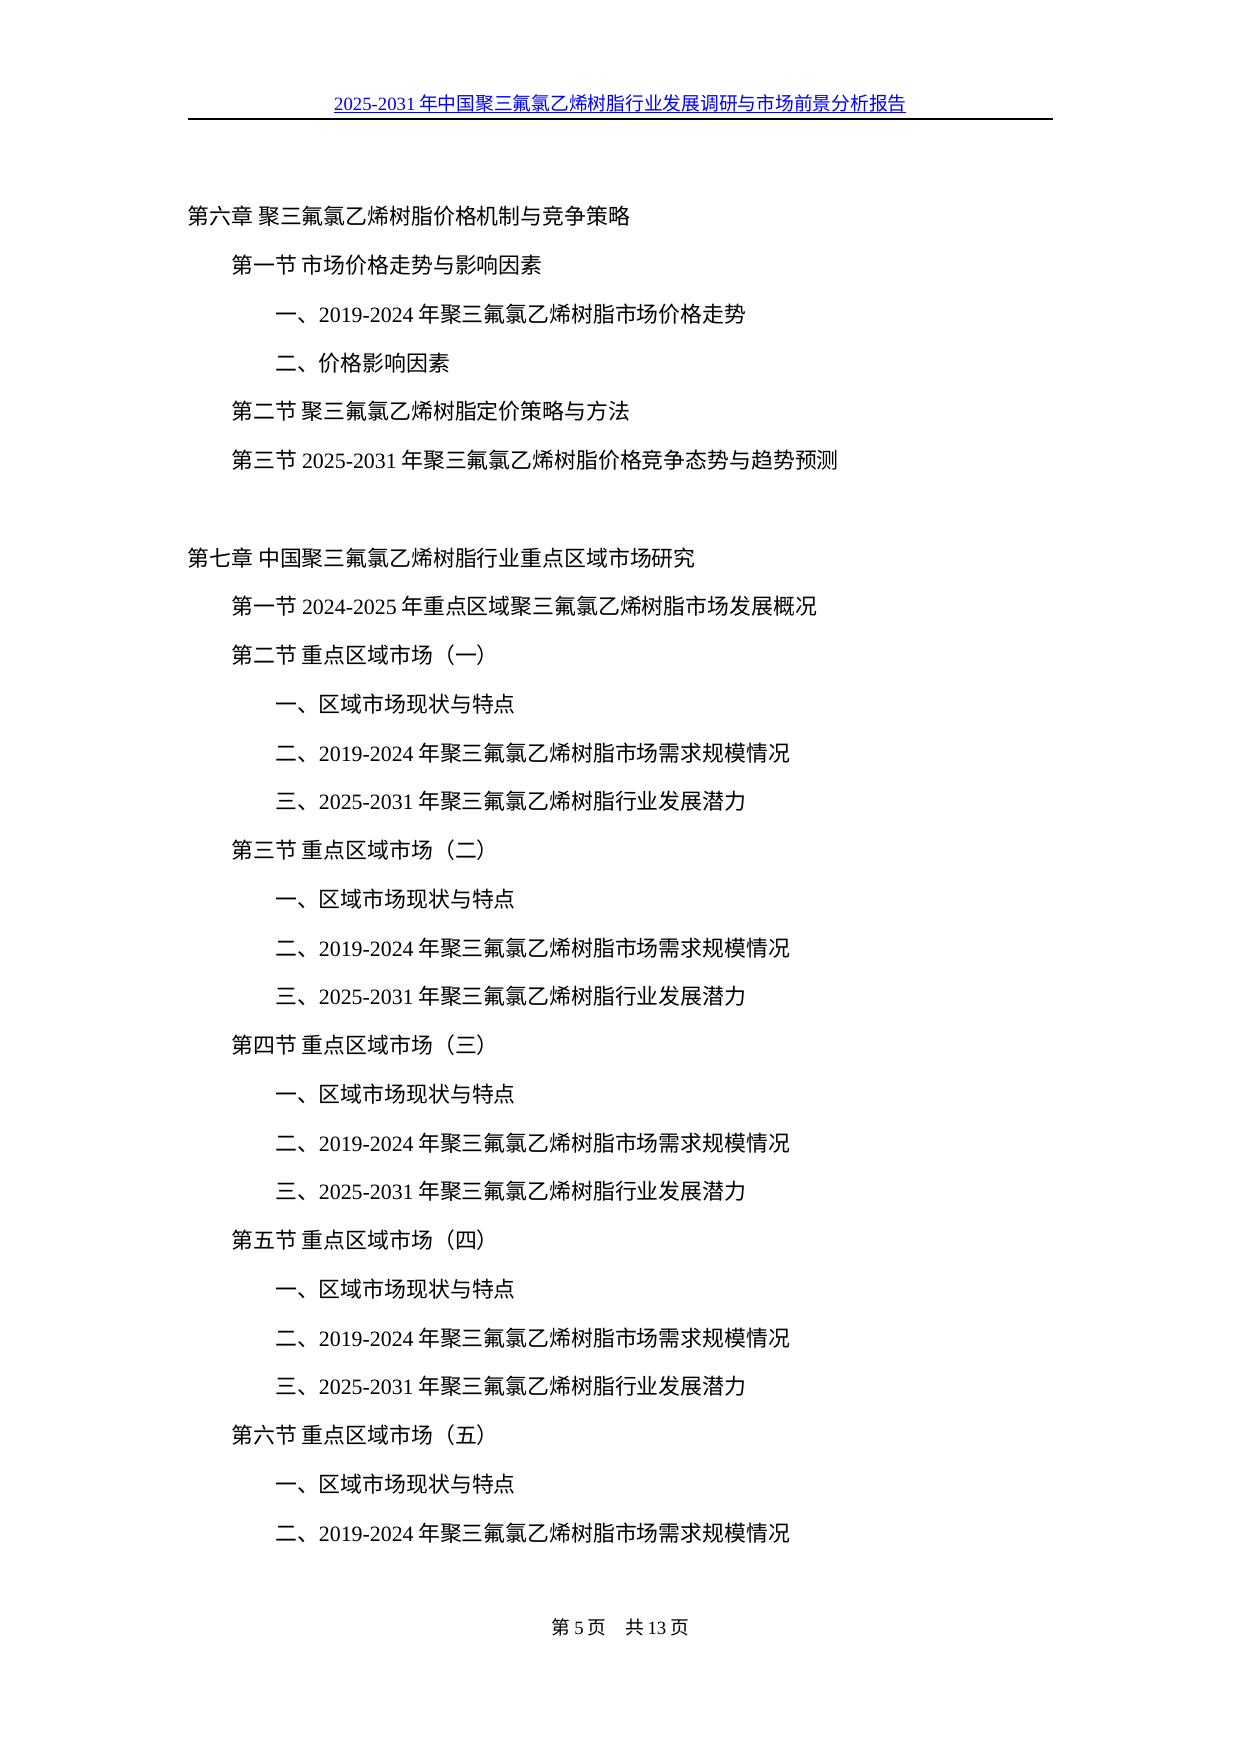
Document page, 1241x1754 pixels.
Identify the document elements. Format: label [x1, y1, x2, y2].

text [187, 150, 1053, 1548]
